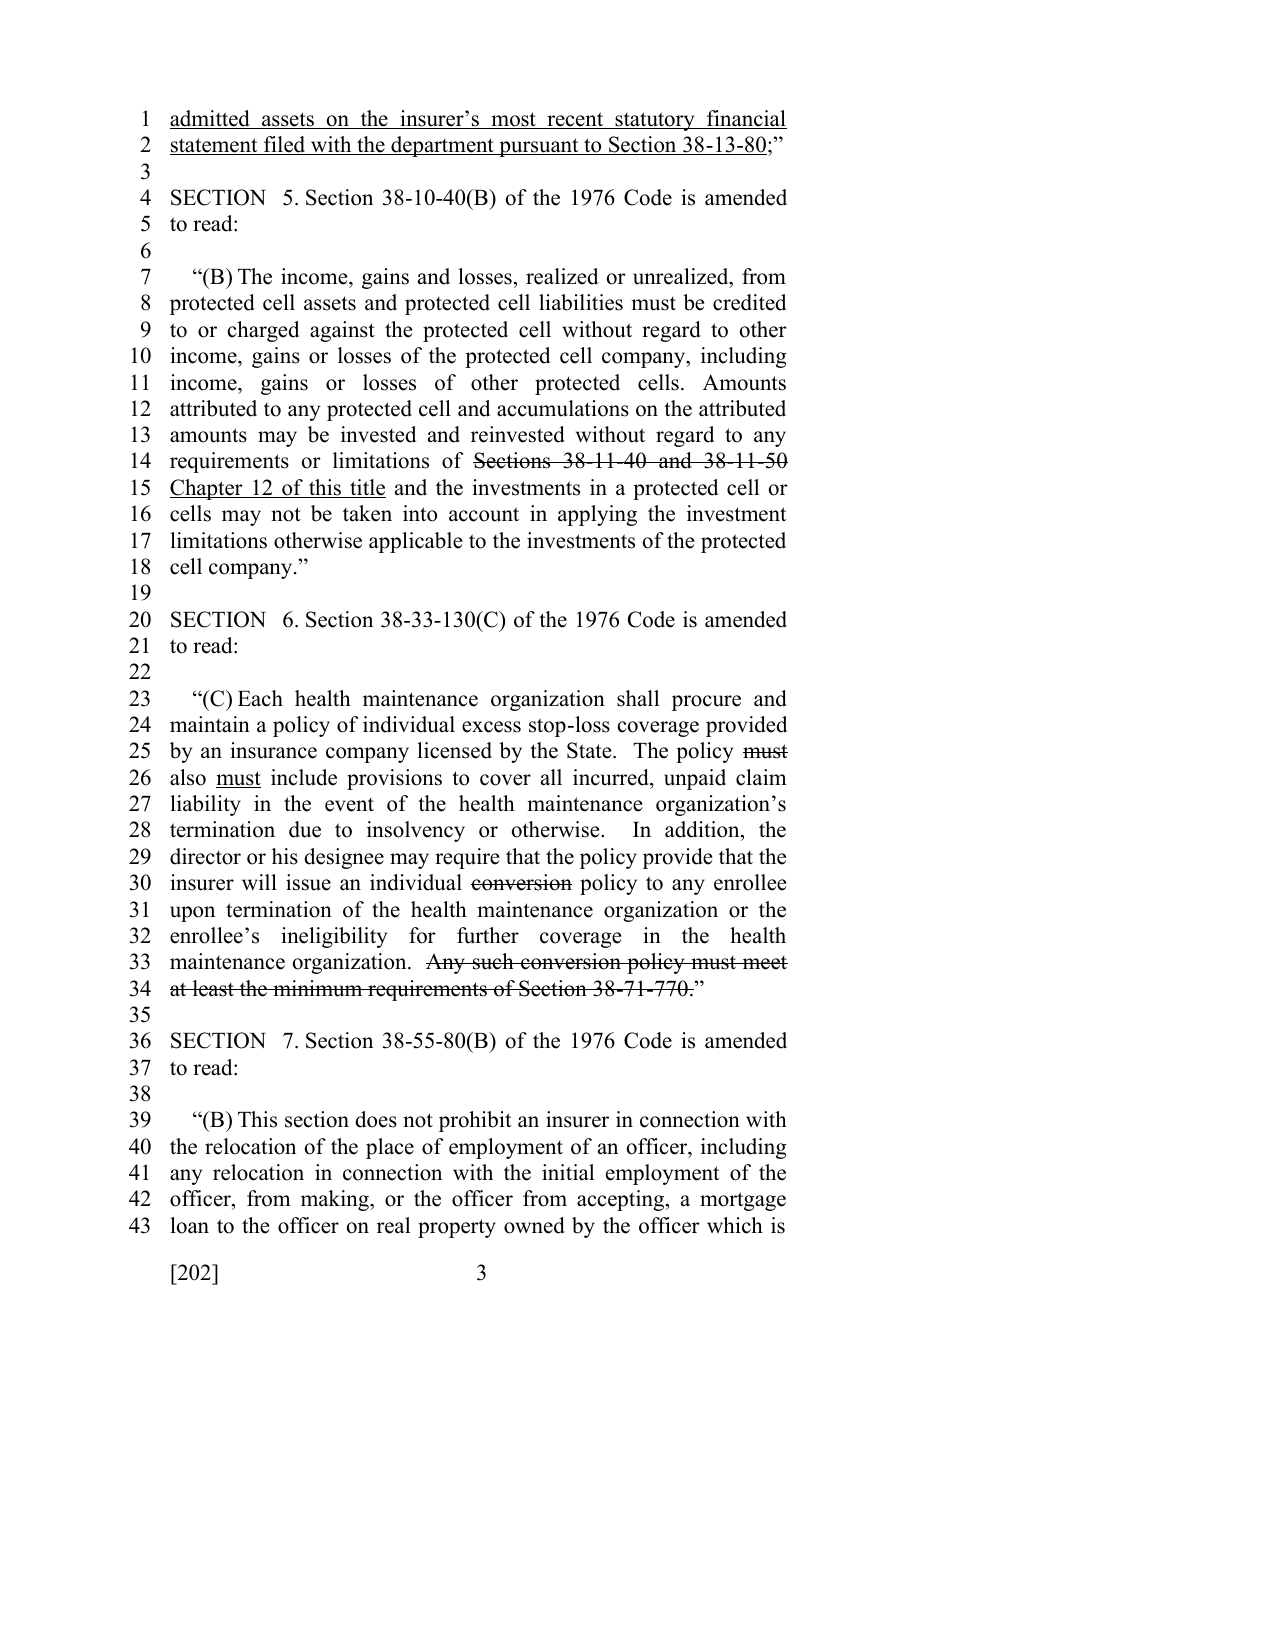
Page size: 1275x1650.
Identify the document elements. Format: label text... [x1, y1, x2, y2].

text SECTION 7. Section 38-55-80(B) of the 1976 Code is amended to read: [169, 1027, 787, 1080]
text SECTION 6. Section 38-33-130(C) of the 1976 Code is amended to read: [169, 606, 787, 658]
text SECTION 5. Section 38-10-40(B) of the 1976 Code is amended to read: [169, 184, 787, 237]
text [169, 1106, 787, 1238]
text “(B) The income, gains and losses, realized or unrealized, from protected cell assets and protected cell liabilities must be credited to or charged against the protected cell without regard to other income, gains or losses of the protected cell company, including income, gains or losses of other protected cells. Amounts attributed to any protected cell and accumulations on the attributed amounts may be invested and reinvested without regard to any requirements or limitations of Sections 38-11-40 and 38-11-50 Chapter 12 of this title and the investments in a protected cell or cells may not be taken into account in applying the investment limitations otherwise applicable to the investments of the protected cell company.” [169, 263, 787, 579]
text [169, 105, 787, 128]
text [169, 129, 787, 158]
text “(C) Each health maintenance organization shall procure and maintain a policy of individual excess stop-loss coverage provided by an insurance company licensed by the State. The policy must also must include provisions to cover all incurred, unpaid claim liability in the event of the health maintenance organization’s termination due to insolvency or otherwise. In addition, the director or his designee may require that the policy provide that the insurer will issue an individual conversion policy to any enrollee upon termination of the health maintenance organization or the enrollee’s ineligibility for further coverage in the health maintenance organization. Any such conversion policy must meet at least the minimum requirements of Section 38-71-770.” [169, 685, 787, 1001]
